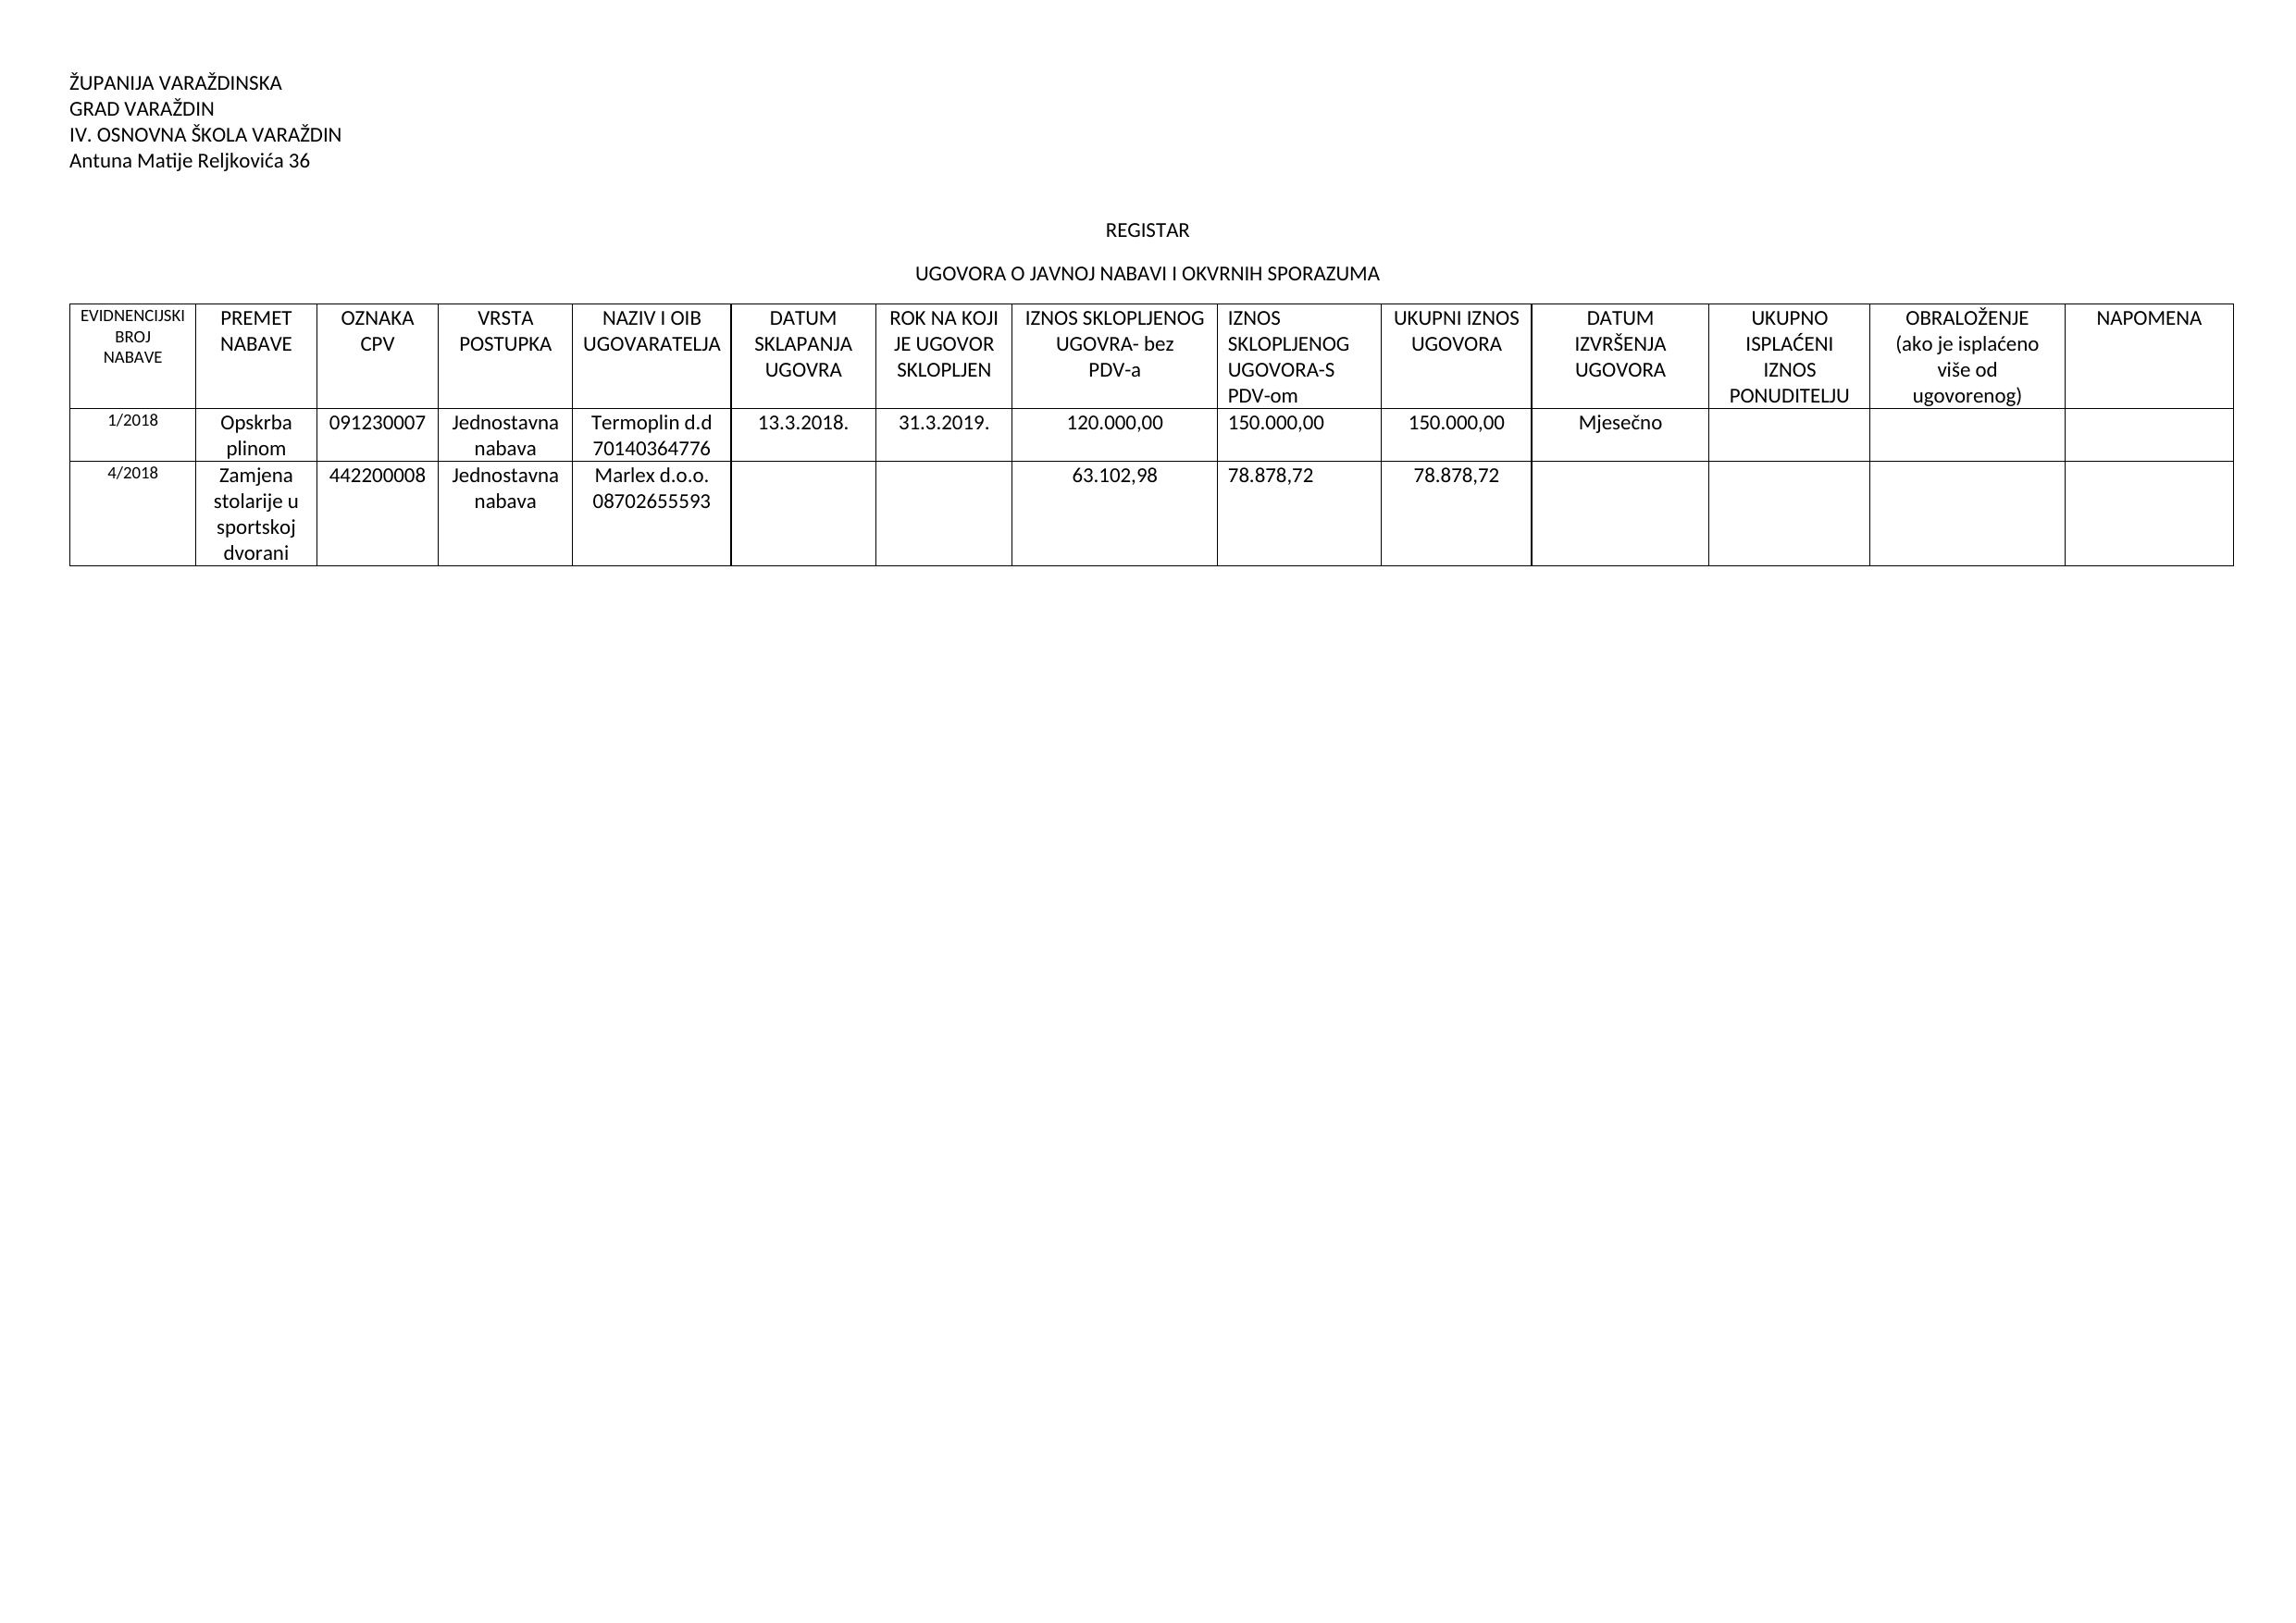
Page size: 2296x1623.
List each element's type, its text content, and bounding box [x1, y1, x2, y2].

table_header ROK NA KOJI JE UGOVOR SKLOPLJEN [876, 304, 1011, 408]
table_cell Zamjena stolarije u sportskoj dvorani [196, 462, 316, 565]
table_header UKUPNO ISPLAĆENI IZNOS PONUDITELJU [1709, 304, 1869, 408]
table_cell 091230007 [317, 409, 438, 461]
table_cell [876, 462, 1011, 565]
table_cell [1870, 462, 2065, 565]
table_cell 150.000,00 [1382, 409, 1531, 461]
table_cell [1709, 462, 1869, 565]
table_cell 13.3.2018. [732, 409, 875, 461]
text ŽUPANIJA VARAŽDINSKA [69, 69, 2226, 95]
table_cell 442200008 [317, 462, 438, 565]
table_cell Marlex d.o.o. 08702655593 [573, 462, 730, 565]
table_cell [2066, 409, 2233, 461]
table_cell 78.878,72 [1218, 462, 1381, 565]
table_header NAZIV I OIB UGOVARATELJA [573, 304, 730, 408]
table_cell Jednostavna nabava [439, 462, 572, 565]
table_cell 4/2018 [70, 462, 195, 565]
table_cell 78.878,72 [1382, 462, 1531, 565]
table_cell [2066, 462, 2233, 565]
text Antuna Matije Reljkovića 36 [69, 147, 2226, 173]
table_cell [1709, 409, 1869, 461]
text REGISTAR [69, 217, 2226, 242]
table_header OBRALOŽENJE (ako je isplaćeno više od ugovorenog) [1870, 304, 2065, 408]
text IV. OSNOVNA ŠKOLA VARAŽDIN [69, 121, 2226, 147]
table_cell [1870, 409, 2065, 461]
table_cell 63.102,98 [1012, 462, 1217, 565]
table_cell Opskrba plinom [196, 409, 316, 461]
table_cell [1533, 462, 1708, 565]
table_cell Mjesečno [1533, 409, 1708, 461]
table_cell [732, 462, 875, 565]
table_cell 1/2018 [70, 409, 195, 461]
text UGOVORA O JAVNOJ NABAVI I OKVRNIH SPORAZUMA [69, 260, 2226, 286]
table_header VRSTA POSTUPKA [439, 304, 572, 408]
table_cell 120.000,00 [1012, 409, 1217, 461]
table_header NAPOMENA [2066, 304, 2233, 408]
table_header EVIDNENCIJSKI BROJ NABAVE [70, 304, 195, 408]
table_header PREMET NABAVE [196, 304, 316, 408]
table_header IZNOS SKLOPLJENOG UGOVRA- bez PDV-a [1012, 304, 1217, 408]
table_cell Jednostavna nabava [439, 409, 572, 461]
table_header UKUPNI IZNOS UGOVORA [1382, 304, 1531, 408]
text GRAD VARAŽDIN [69, 95, 2226, 121]
table_header DATUM IZVRŠENJA UGOVORA [1533, 304, 1708, 408]
table_header OZNAKA CPV [317, 304, 438, 408]
table_cell 150.000,00 [1218, 409, 1381, 461]
table_header DATUM SKLAPANJA UGOVRA [732, 304, 875, 408]
table_header IZNOS SKLOPLJENOG UGOVORA-S PDV-om [1218, 304, 1381, 408]
table_cell 31.3.2019. [876, 409, 1011, 461]
table_cell Termoplin d.d 70140364776 [573, 409, 730, 461]
